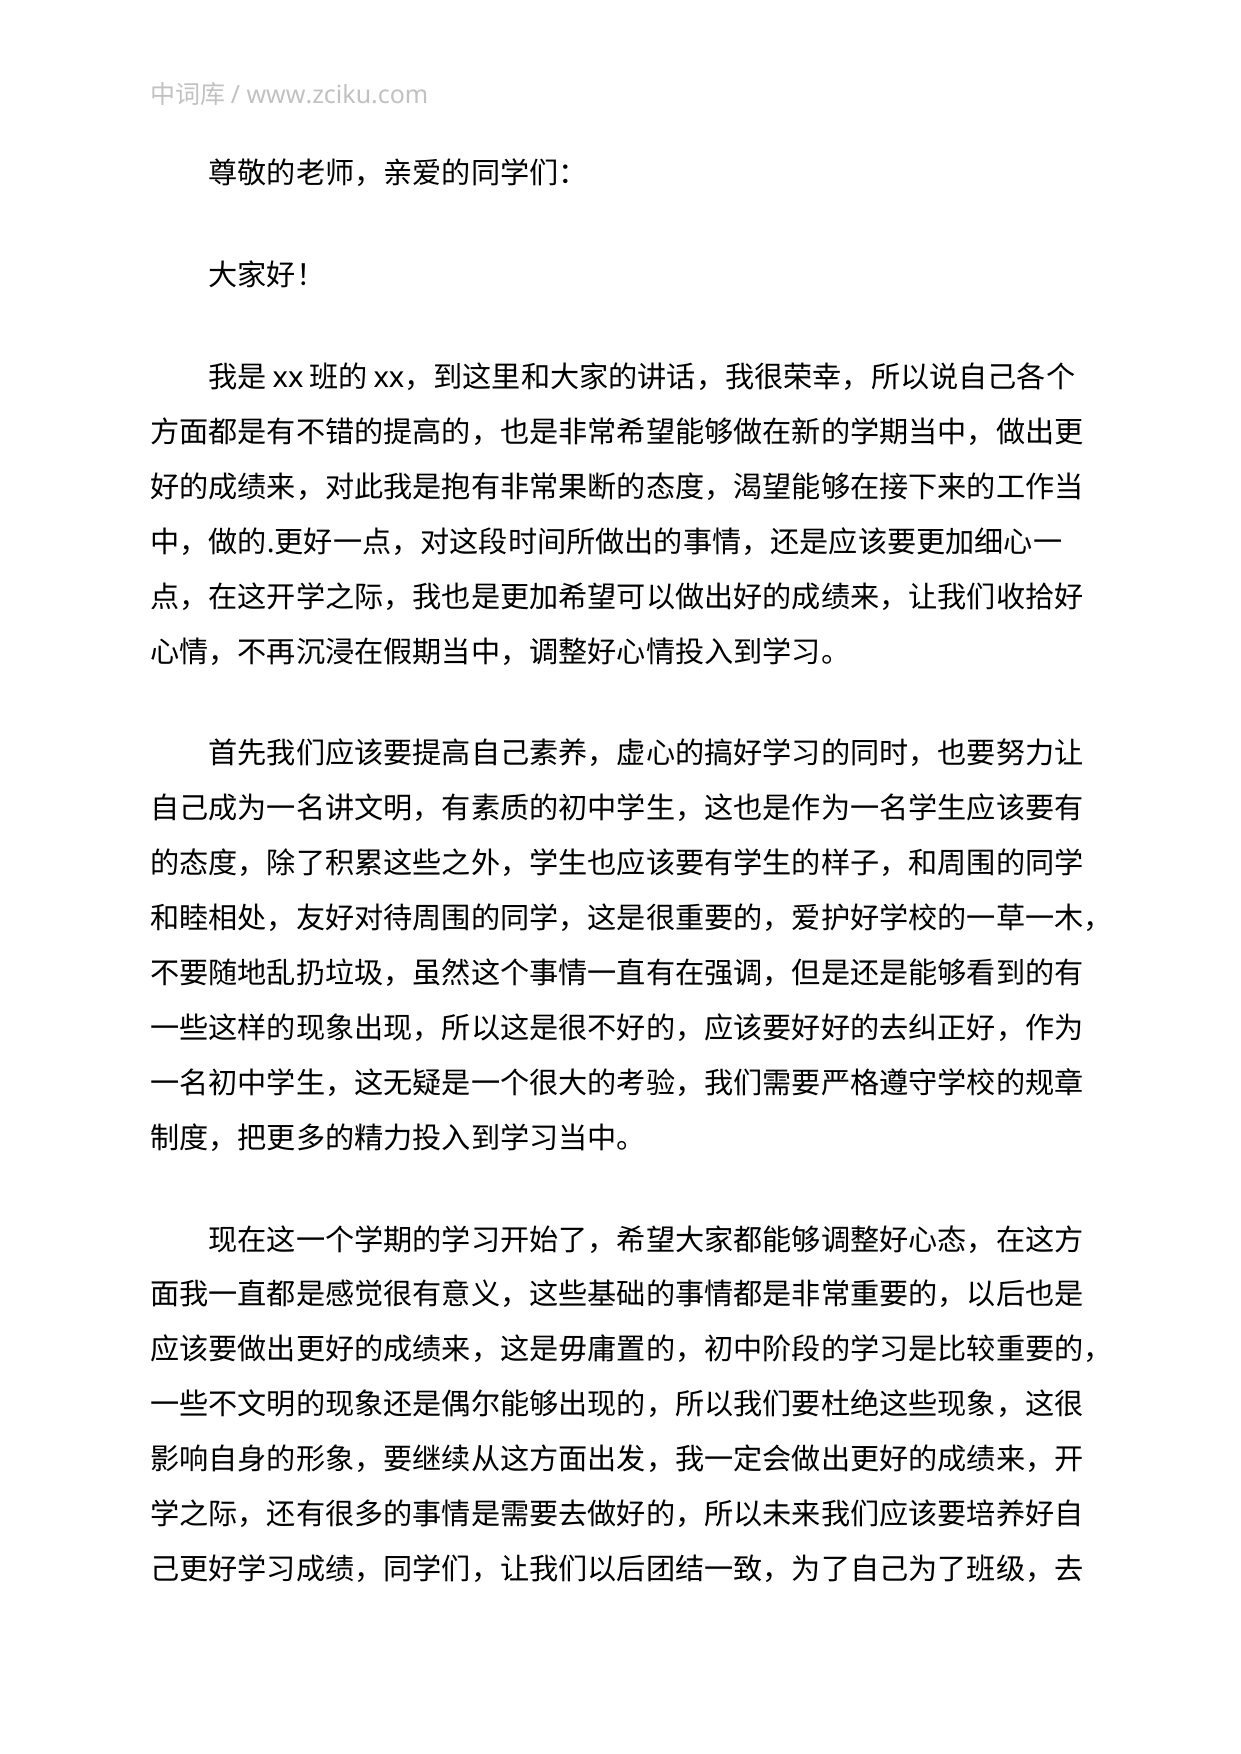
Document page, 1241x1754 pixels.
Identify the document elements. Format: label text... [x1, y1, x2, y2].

text 大家好！ [150, 252, 1090, 294]
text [150, 1216, 1090, 1588]
text 首先我们应该要提高自己素养，虚心的搞好学习的同时，也要努力让自己成为一名讲文明，有素质的初中学生，这也是作为一名学生应该要有的态度，除了积累这些之外，学生也应该要有学生的样子，和周围的同学和睦相处，友好对待周围的同学，这是很重要的，爱护好学校的一草一木，不要随地乱扔垃圾，虽然这个事情一直有在强调，但是还是能够看到的有一些这样的现象出现，所以这是很不好的，应该要好好的去纠正好，作为一名初中学生，这无疑是一个很大的考验，我们需要严格遵守学校的规章制度，把更多的精力投入到学习当中。 [150, 730, 1090, 1157]
text 我是xx班的xx，到这里和大家的讲话，我很荣幸，所以说自己各个方面都是有不错的提高的，也是非常希望能够做在新的学期当中，做出更好的成绩来，对此我是抱有非常果断的态度，渴望能够在接下来的工作当中，做的.更好一点，对这段时间所做出的事情，还是应该要更加细心一点，在这开学之际，我也是更加希望可以做出好的成绩来，让我们收拾好心情，不再沉浸在假期当中，调整好心情投入到学习。 [150, 353, 1090, 671]
text 尊敬的老师，亲爱的同学们： [150, 150, 1090, 192]
